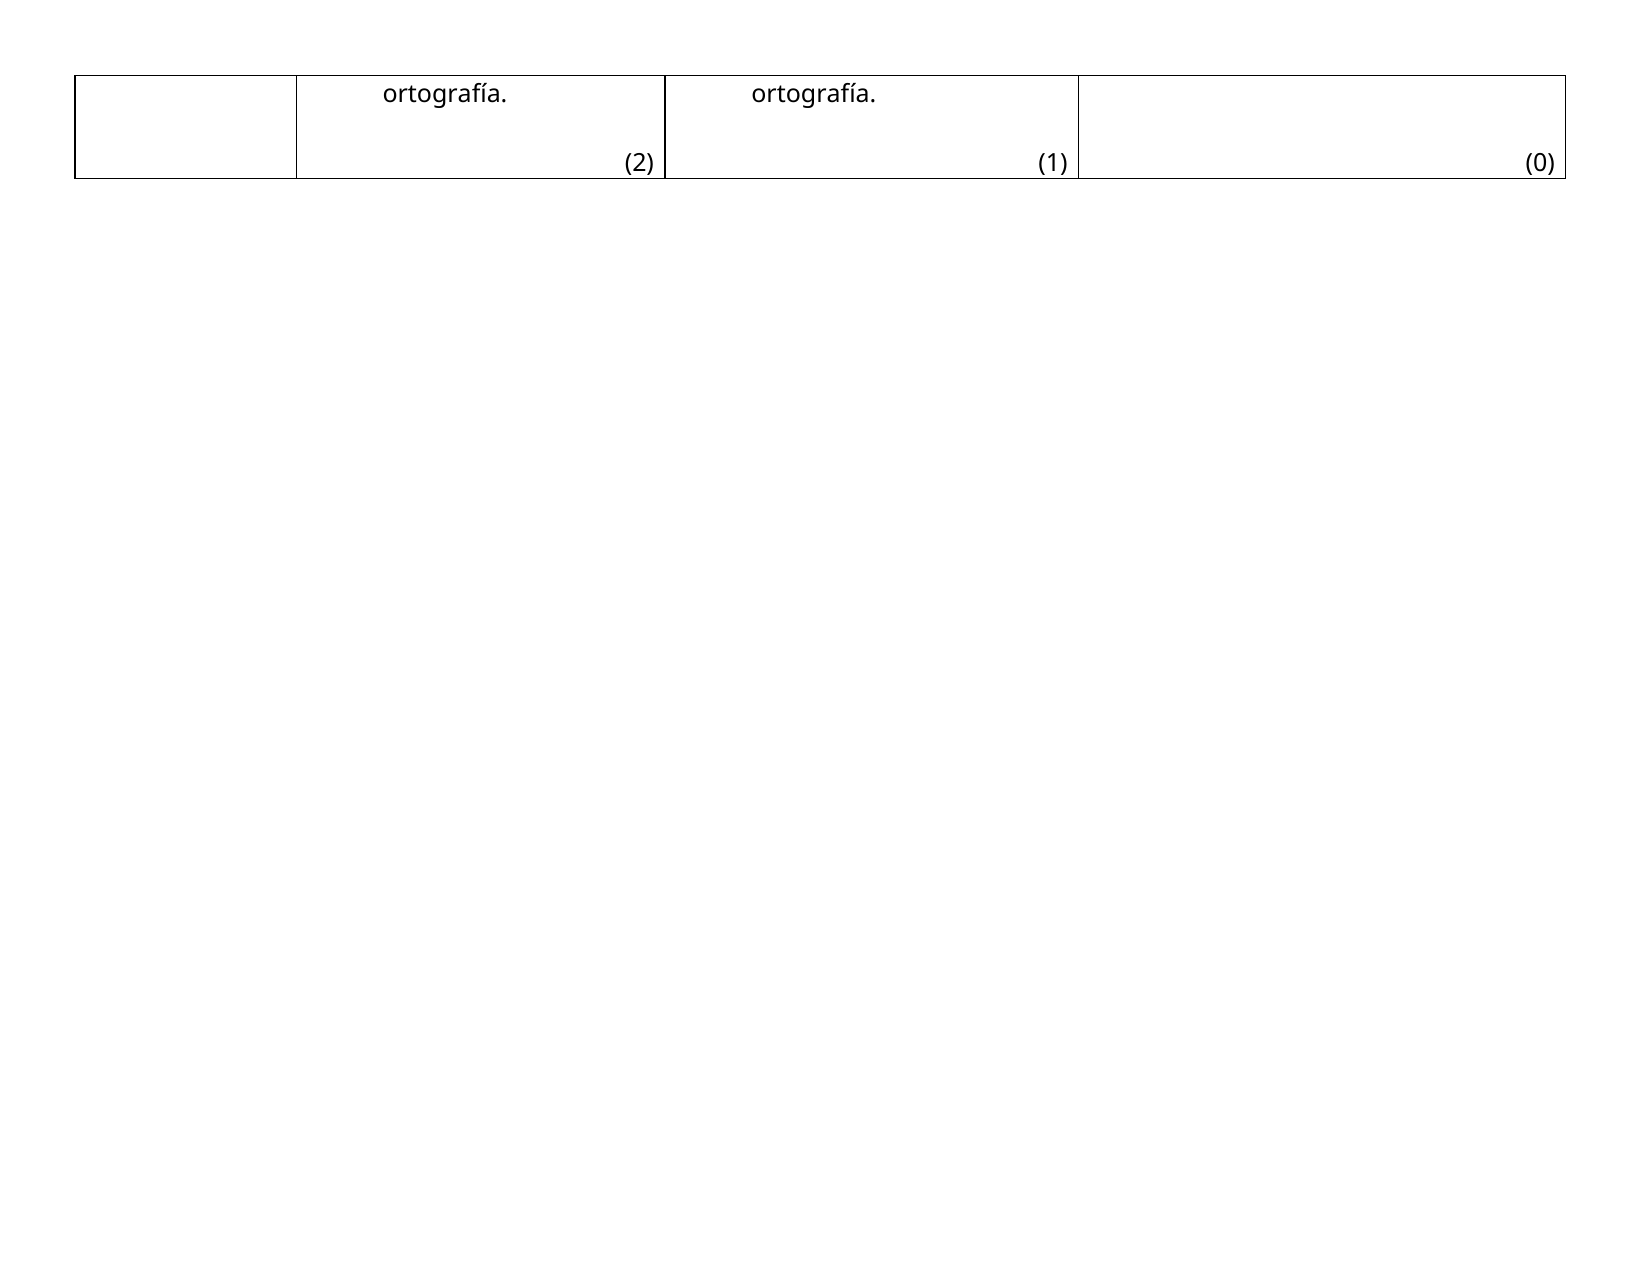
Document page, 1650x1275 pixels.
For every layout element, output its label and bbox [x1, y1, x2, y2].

table_cell [297, 76, 664, 178]
table_cell [666, 76, 1078, 178]
table_cell [1079, 76, 1565, 178]
table_cell [76, 76, 296, 178]
